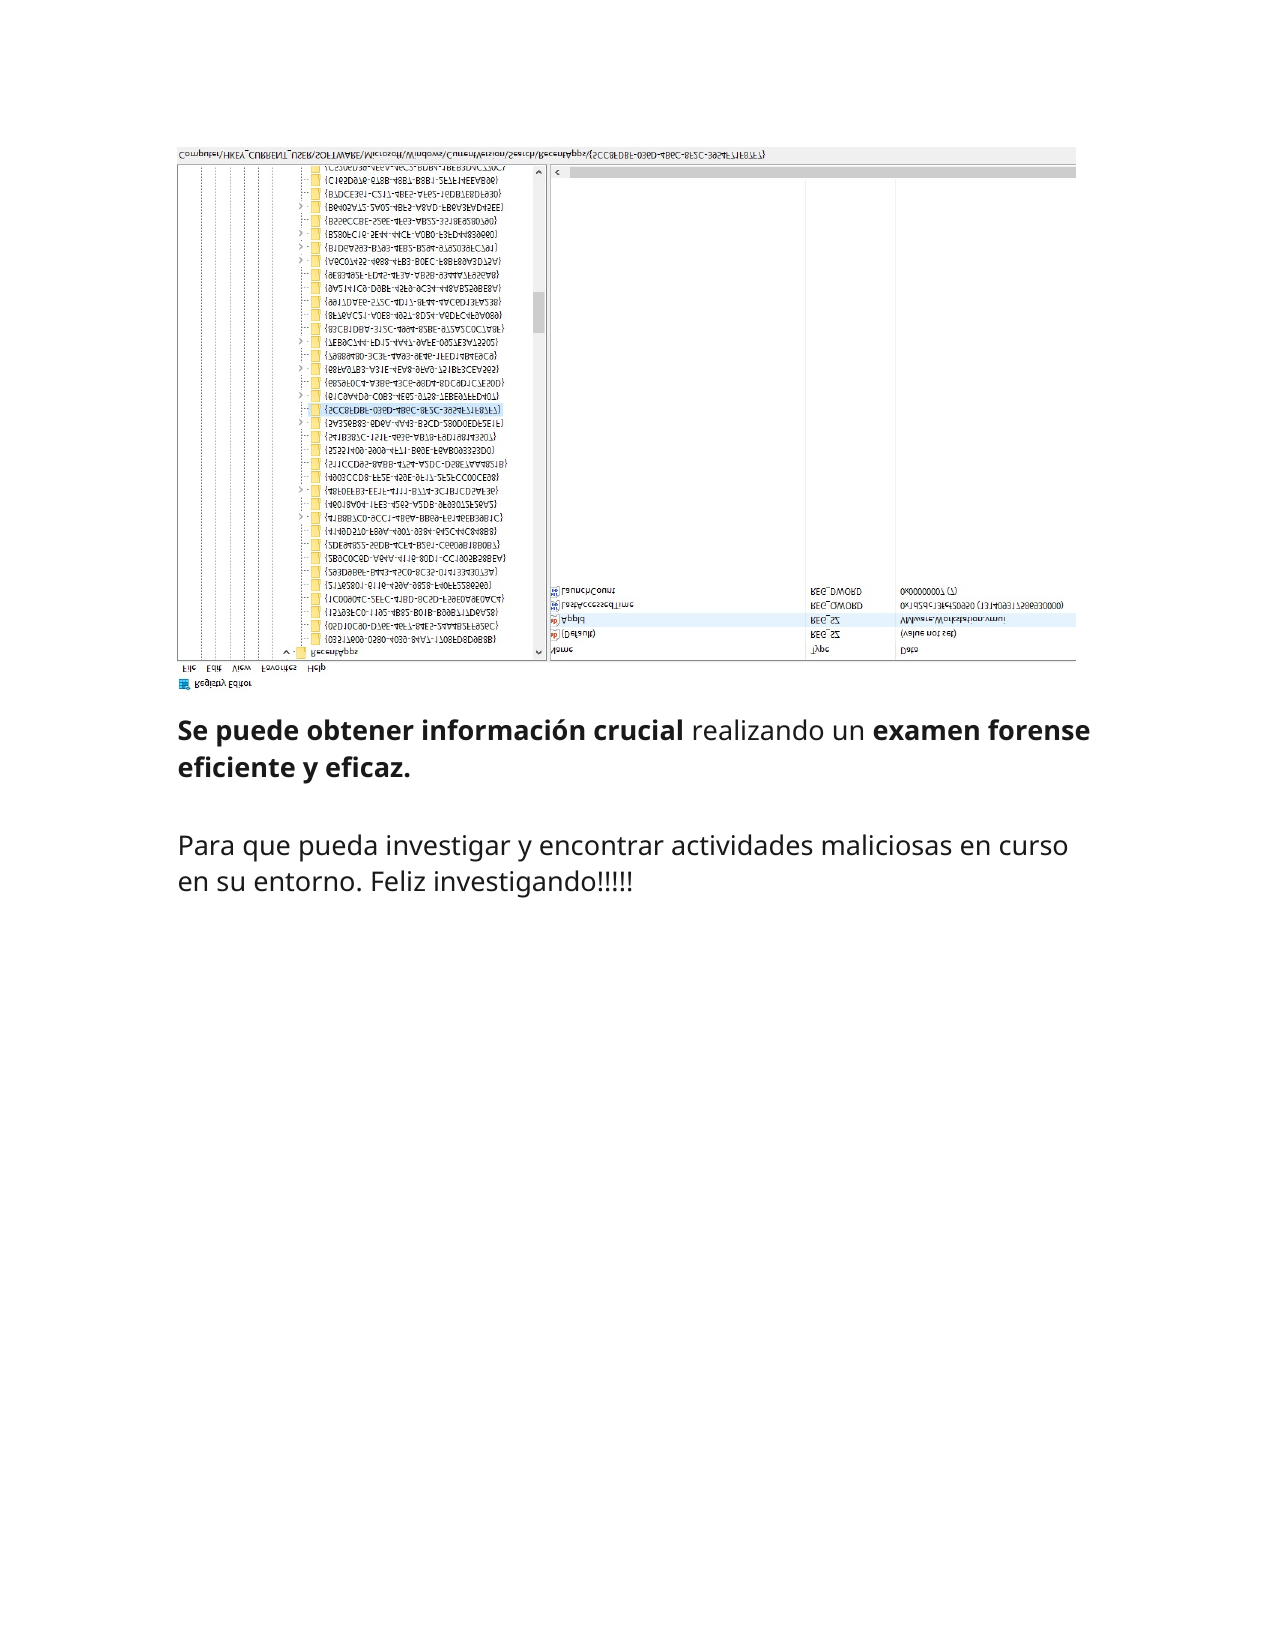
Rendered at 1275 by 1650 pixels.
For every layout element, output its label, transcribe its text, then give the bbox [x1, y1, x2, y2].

text Se puede obtener información crucial realizando un examen forense eficiente y eficaz. [177, 712, 1098, 785]
picture [177, 147, 1076, 693]
text Para que pueda investigar y encontrar actividades maliciosas en curso en su entorno. Feliz investigando!!!!! [177, 826, 1098, 900]
